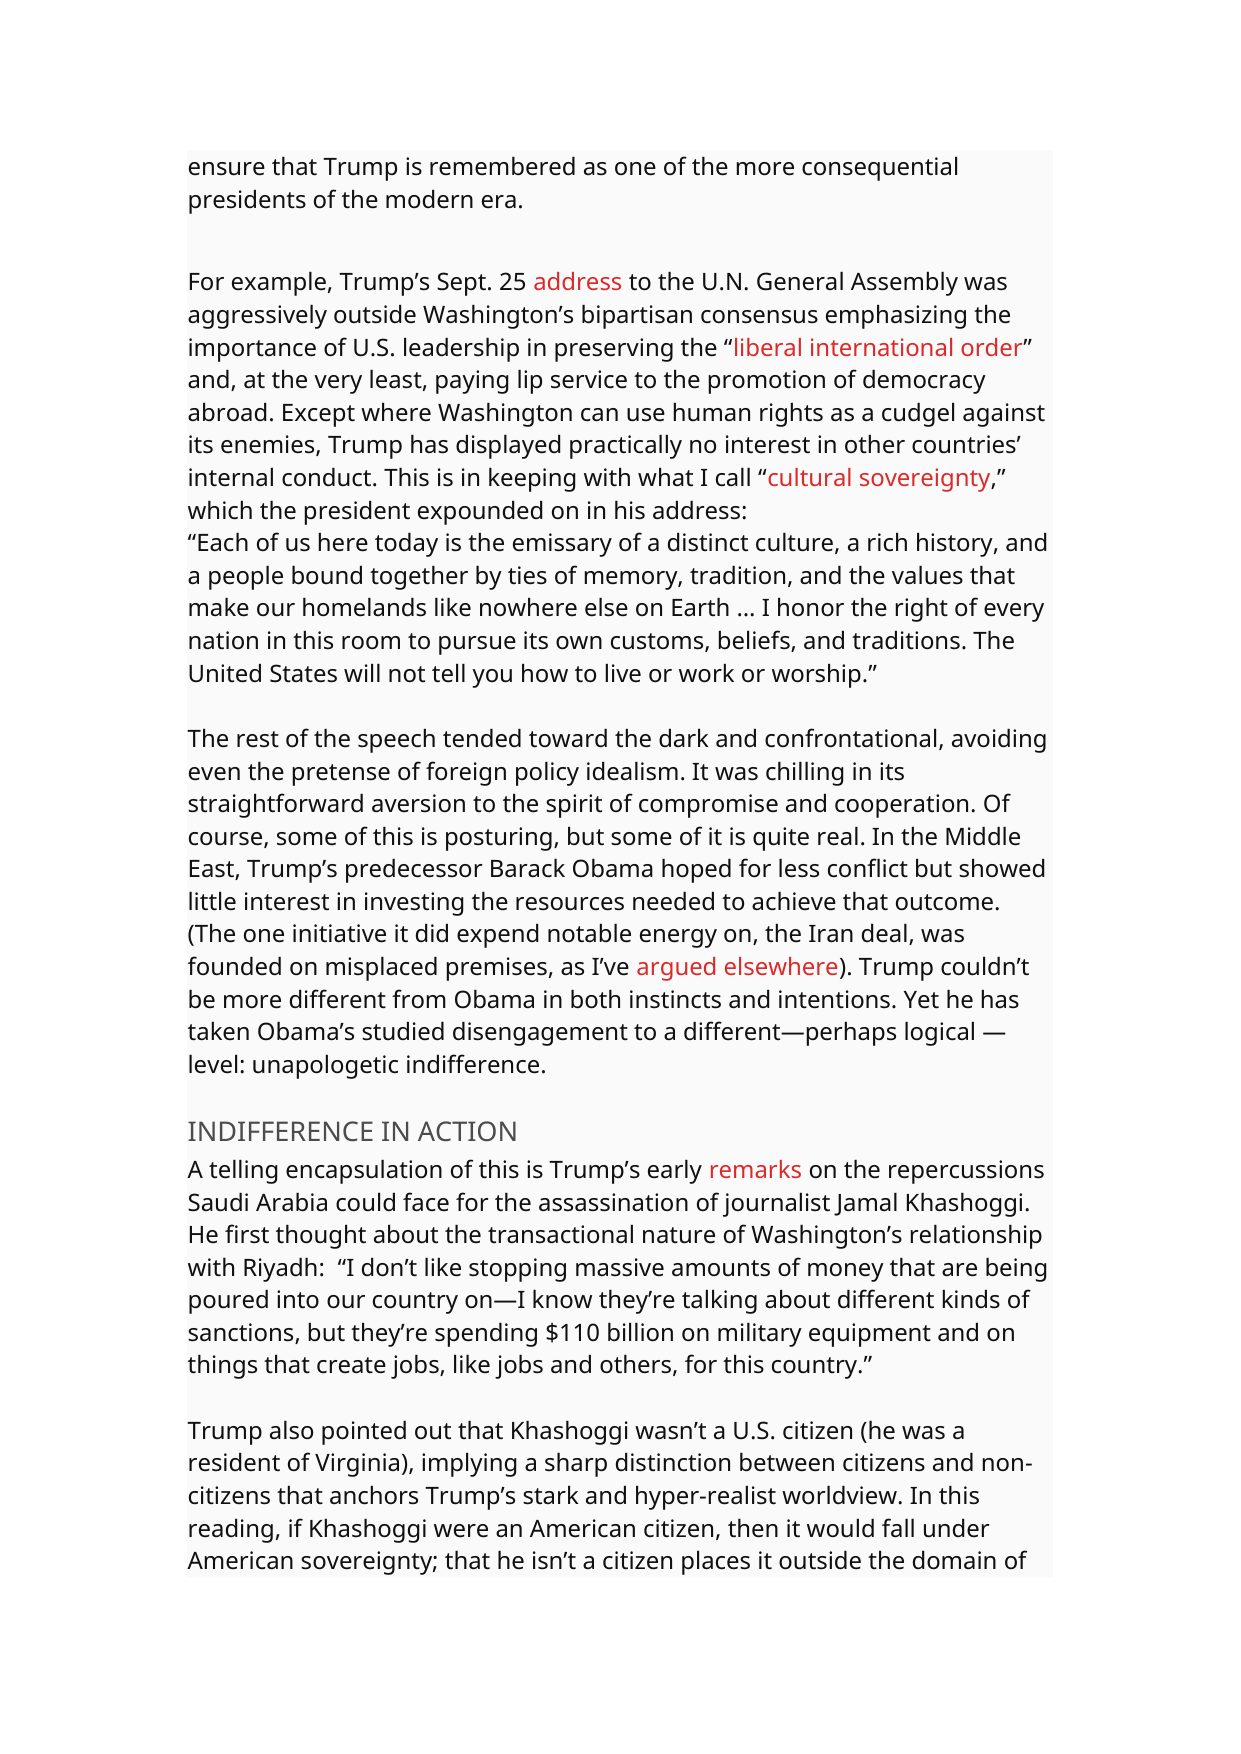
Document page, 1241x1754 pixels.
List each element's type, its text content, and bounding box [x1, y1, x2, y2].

text A telling encapsulation of this is Trump’s early remarks on the repercussions Saudi Arabia could face for the assassination of journalist Jamal Khashoggi. He first thought about the transactional nature of Washington’s relationship with Riyadh: “I don’t like stopping massive amounts of money that are being poured into our country on—I know they’re talking about different kinds of sanctions, but they’re spending $110 billion on military equipment and on things that create jobs, like jobs and others, for this country.” [187, 1153, 1053, 1381]
subtitle INDIFFERENCE IN ACTION [187, 1113, 1053, 1150]
text “Each of us here today is the emissary of a distinct culture, a rich history, and a people bound together by ties of memory, tradition, and the values that make our homelands like nowhere else on Earth … I honor the right of every nation in this room to pursue its own customs, beliefs, and traditions. The United States will not tell you how to live or work or worship.” [187, 526, 1053, 689]
text For example, Trump’s Sept. 25 address to the U.N. General Assembly was aggressively outside Washington’s bipartisan consensus emphasizing the importance of U.S. leadership in preserving the “liberal international order” and, at the very least, paying lip service to the promotion of democracy abroad. Except where Washington can use human rights as a cudgel against its enemies, Trump has displayed practically no interest in other countries’ internal conduct. This is in keeping with what I call “cultural sovereignty,” which the president expounded on in his address: [187, 265, 1053, 526]
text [187, 150, 1053, 215]
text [187, 1413, 1053, 1577]
text The rest of the speech tended toward the dark and confrontational, avoiding even the pretense of foreign policy idealism. It was chilling in its straightforward aversion to the spirit of compromise and cooperation. Of course, some of this is posturing, but some of it is quite real. In the Middle East, Trump’s predecessor Barack Obama hoped for less conflict but showed little interest in investing the resources needed to achieve that outcome. (The one initiative it did expend notable energy on, the Iran deal, was founded on misplaced premises, as I’ve argued elsewhere). Trump couldn’t be more different from Obama in both instincts and intentions. Yet he has taken Obama’s studied disengagement to a different—perhaps logical —level: unapologetic indifference. [187, 722, 1053, 1080]
